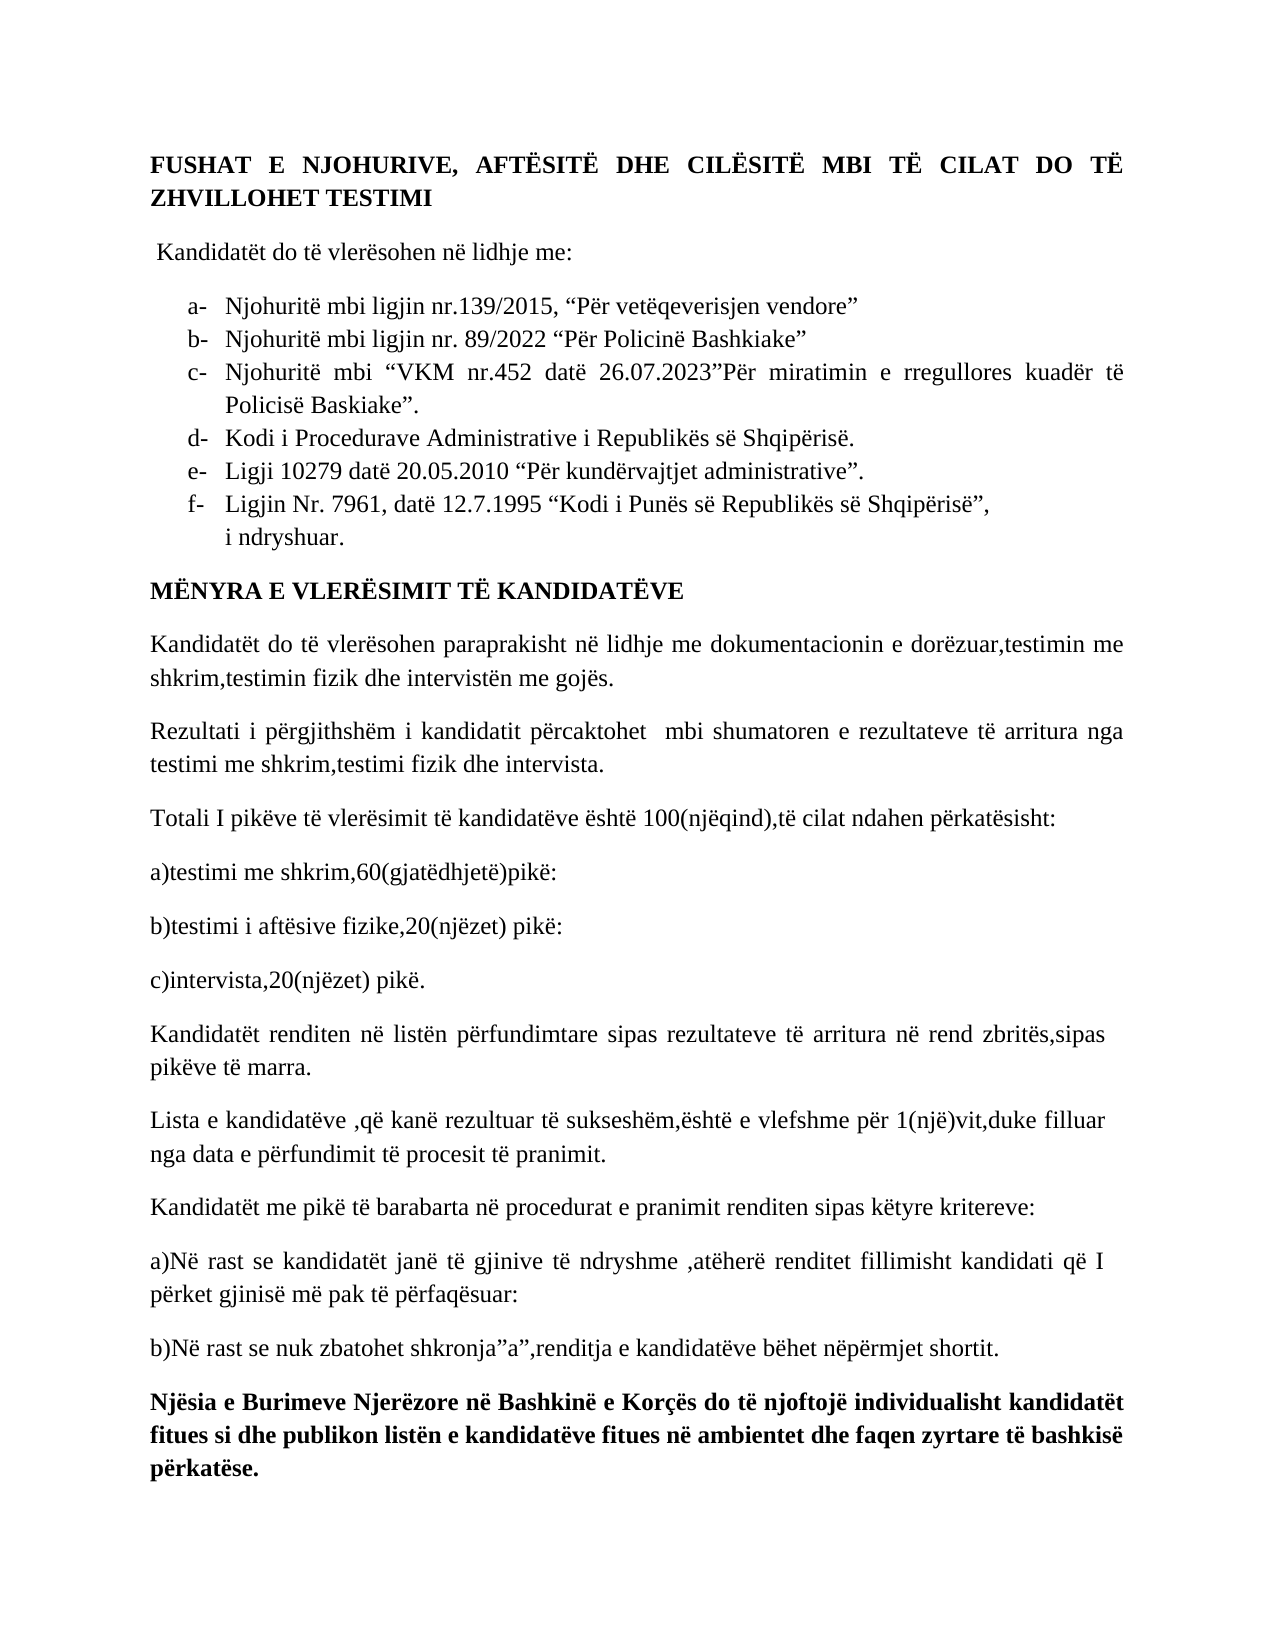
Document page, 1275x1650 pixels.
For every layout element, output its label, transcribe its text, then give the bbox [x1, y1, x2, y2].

list Njohuritë mbi “VKM nr.452 datë 26.07.2023”Për miratimin e rregullores kuadër të Policisë Baskiake”. [187, 357, 1125, 418]
list Kodi i Procedurave Administrative i Republikës së Shqipërisë. [187, 423, 992, 452]
text FUSHAT E NJOHURIVE, AFTËSITË DHE CILËSITË MBI TË CILAT DO TË ZHVILLOHET TESTIMI [150, 150, 1125, 212]
list Ligji 10279 datë 20.05.2010 “Për kundërvajtjet administrative”. [187, 456, 992, 484]
text Njësia e Burimeve Njerëzore në Bashkinë e Korçës do të njoftojë individualisht kandidatët fitues si dhe publikon listën e kandidatëve fitues në ambientet dhe faqen zyrtare të bashkisë përkatëse. [150, 1387, 1125, 1482]
text Lista e kandidatëve ,që kanë rezultuar të sukseshëm,është e vlefshme për 1(një)vit,duke filluar nga data e përfundimit të procesit të pranimit. [150, 1106, 1106, 1167]
list Njohuritë mbi ligjin nr. 89/2022 “Për Policinë Bashkiake” [187, 324, 1125, 352]
text c)intervista,20(njëzet) pikë. [150, 965, 668, 994]
text b)testimi i aftësive fizike,20(njëzet) pikë: [150, 911, 668, 940]
text MËNYRA E VLERËSIMIT TË KANDIDATËVE [150, 576, 1125, 604]
text a)testimi me shkrim,60(gjatëdhjetë)pikë: [150, 857, 668, 886]
text a)Në rast se kandidatët janë të gjinive të ndryshme ,atëherë renditet fillimisht kandidati që I përket gjinisë më pak të përfaqësuar: [150, 1246, 1106, 1308]
list Ligjin Nr. 7961, datë 12.7.1995 “Kodi i Punës së Republikës së Shqipërisë”, i ndryshuar. [187, 489, 992, 551]
text Kandidatët renditen në listën përfundimtare sipas rezultateve të arritura në rend zbritës,sipas pikëve të marra. [150, 1019, 1106, 1081]
text Kandidatët me pikë të barabarta në procedurat e pranimit renditen sipas këtyre kritereve: [150, 1192, 1106, 1221]
text Kandidatët do të vlerësohen në lidhje me: [150, 237, 1125, 266]
text Rezultati i përgjithshëm i kandidatit përcaktohet mbi shumatoren e rezultateve të arritura nga testimi me shkrim,testimi fizik dhe intervista. [150, 716, 1125, 778]
list Njohuritë mbi ligjin nr.139/2015, “Për vetëqeverisjen vendore” [187, 291, 1125, 319]
text Kandidatët do të vlerësohen paraprakisht në lidhje me dokumentacionin e dorëzuar,testimin me shkrim,testimin fizik dhe intervistën me gojës. [150, 629, 1125, 691]
text Totali I pikëve të vlerësimit të kandidatëve është 100(njëqind),të cilat ndahen përkatësisht: [150, 803, 1125, 832]
text b)Në rast se nuk zbatohet shkronja”a”,renditja e kandidatëve bëhet nëpërmjet shortit. [150, 1333, 1106, 1362]
